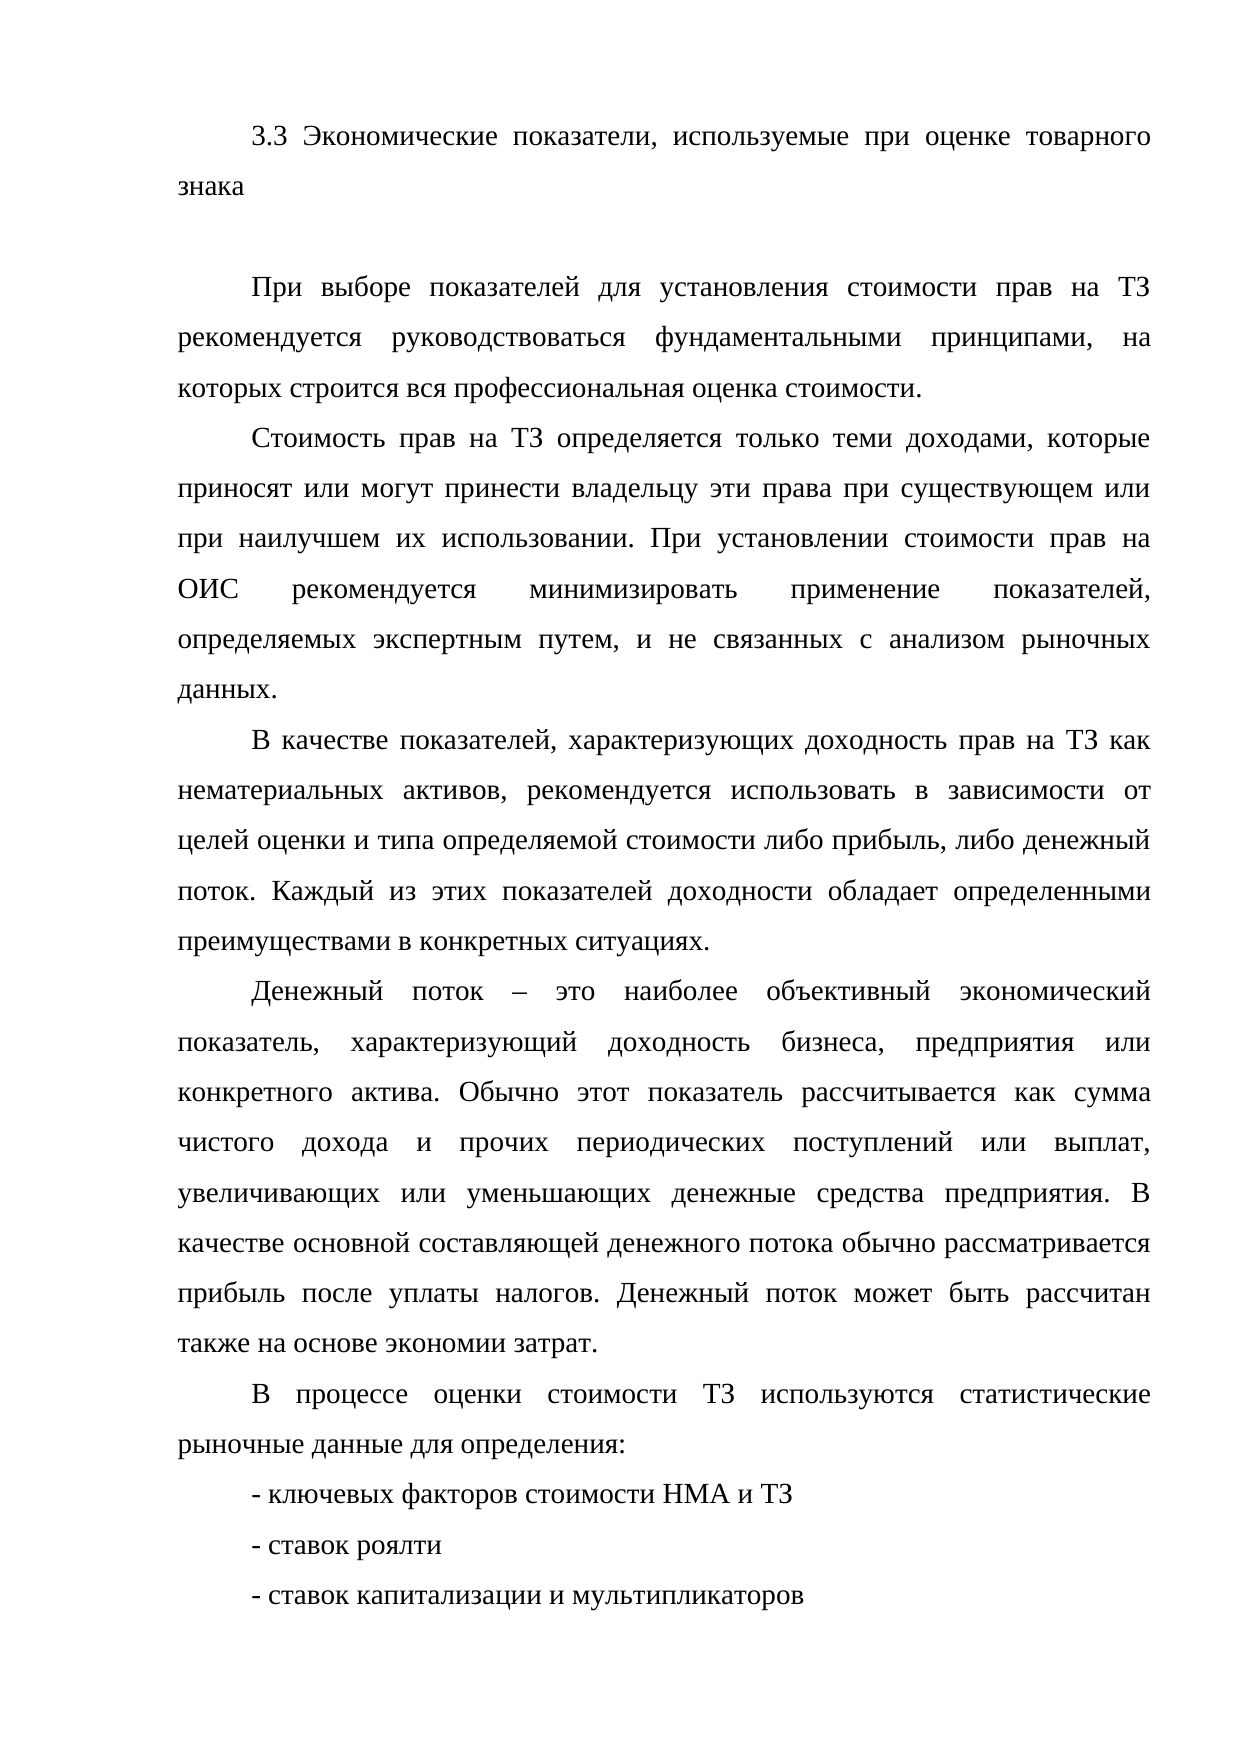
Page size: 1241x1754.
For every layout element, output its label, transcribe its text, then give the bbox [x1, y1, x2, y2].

text В процессе оценки стоимости ТЗ используются статистические рыночные данные для определения: [177, 1376, 1152, 1460]
text При выборе показателей для установления стоимости прав на ТЗ рекомендуется руководствоваться фундаментальными принципами, на которых строится вся профессиональная оценка стоимости. [177, 269, 1152, 403]
text - ставок капитализации и мультипликаторов [177, 1577, 1152, 1611]
text В качестве показателей, характеризующих доходность прав на ТЗ как нематериальных активов, рекомендуется использовать в зависимости от целей оценки и типа определяемой стоимости либо прибыль, либо денежный поток. Каждый из этих показателей доходности обладает определенными преимуществами в конкретных ситуациях. [177, 722, 1152, 957]
text - ставок роялти [177, 1527, 1152, 1560]
text Стоимость прав на ТЗ определяется только теми доходами, которые приносят или могут принести владельцу эти права при существующем или при наилучшем их использовании. При установлении стоимости прав на ОИС рекомендуется минимизировать применение показателей, определяемых экспертным путем, и не связанных с анализом рыночных данных. [177, 420, 1152, 705]
text 3.3 Экономические показатели, используемые при оценке товарного знака [177, 118, 1152, 202]
text Денежный поток – это наиболее объективный экономический показатель, характеризующий доходность бизнеса, предприятия или конкретного актива. Обычно этот показатель рассчитывается как сумма чистого дохода и прочих периодических поступлений или выплат, увеличивающих или уменьшающих денежные средства предприятия. В качестве основной составляющей денежного потока обычно рассматривается прибыль после уплаты налогов. Денежный поток может быть рассчитан также на основе экономии затрат. [177, 973, 1152, 1359]
text - ключевых факторов стоимости НМА и ТЗ [177, 1477, 1152, 1510]
